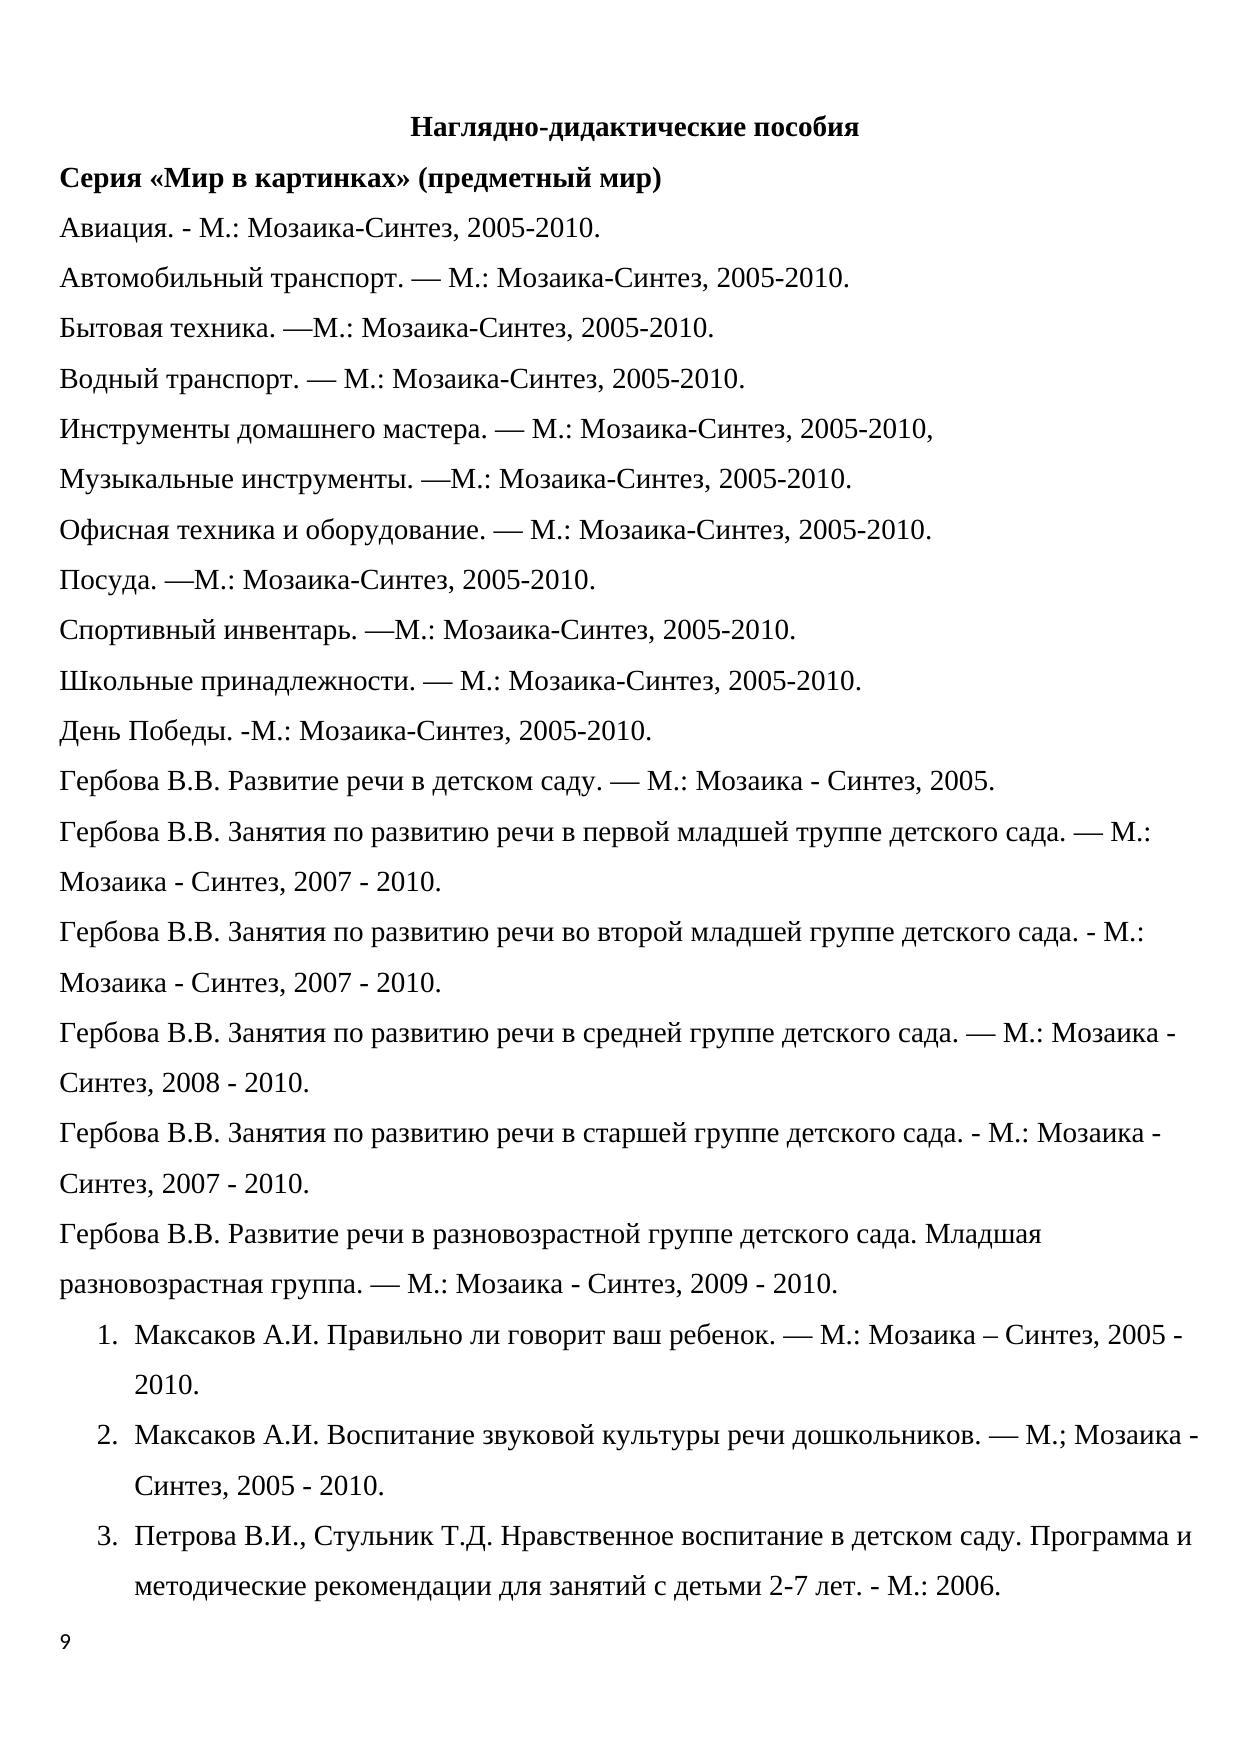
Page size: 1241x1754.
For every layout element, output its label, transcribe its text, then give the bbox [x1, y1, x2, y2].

text Школьные принадлежности. — М.: Мозаика-Синтез, 2005-2010. [59, 663, 1211, 696]
list Петрова В.И., Стульник Т.Д. Нравственное воспитание в детском саду. Программа и методические рекомендации для занятий с детьми 2-7 лет. - М.: 2006. [97, 1518, 1211, 1602]
text Инструменты домашнего мастера. — М.: Мозаика-Синтез, 2005-2010, [59, 411, 1211, 445]
text Серия «Мир в картинках» (предметный мир) [59, 160, 1211, 193]
text Посуда. —М.: Мозаика-Синтез, 2005-2010. [59, 562, 1211, 596]
text День Победы. -М.: Мозаика-Синтез, 2005-2010. [59, 713, 1211, 747]
text Гербова В.В. Занятия по развитию речи в старшей группе детского сада. - М.: Мозаика - Синтез, 2007 - 2010. [59, 1116, 1211, 1199]
text Автомобильный транспорт. — М.: Мозаика-Синтез, 2005-2010. [59, 260, 1211, 294]
text Спортивный инвентарь. —М.: Мозаика-Синтез, 2005-2010. [59, 612, 1211, 646]
text Наглядно-дидактические пособия [59, 109, 1211, 143]
text Бытовая техника. —М.: Мозаика-Синтез, 2005-2010. [59, 311, 1211, 344]
text Музыкальные инструменты. —М.: Мозаика-Синтез, 2005-2010. [59, 462, 1211, 495]
text Водный транспорт. — М.: Мозаика-Синтез, 2005-2010. [59, 361, 1211, 394]
text Авиация. - М.: Мозаика-Синтез, 2005-2010. [59, 210, 1211, 243]
list Максаков А.И. Воспитание звуковой культуры речи дошкольников. — М.; Мозаика - Синтез, 2005 - 2010. [97, 1417, 1211, 1501]
list Максаков А.И. Правильно ли говорит ваш ребенок. — М.: Мозаика – Синтез, 2005 - 2010. [97, 1317, 1211, 1401]
text Гербова В.В. Занятия по развитию речи во второй младшей группе детского сада. - М.: Мозаика - Синтез, 2007 - 2010. [59, 914, 1211, 998]
text Гербова В.В. Занятия по развитию речи в первой младшей труппе детского сада. — М.: Мозаика - Синтез, 2007 - 2010. [59, 814, 1211, 898]
text Гербова В.В. Развитие речи в разновозрастной группе детского сада. Младшая разновозрастная группа. — М.: Мозаика - Синтез, 2009 - 2010. [59, 1216, 1211, 1300]
text Гербова В.В. Занятия по развитию речи в средней группе детского сада. — М.: Мозаика - Синтез, 2008 - 2010. [59, 1015, 1211, 1099]
text Гербова В.В. Развитие речи в детском саду. — М.: Мозаика - Синтез, 2005. [59, 763, 1211, 797]
text Офисная техника и оборудование. — М.: Мозаика-Синтез, 2005-2010. [59, 512, 1211, 545]
